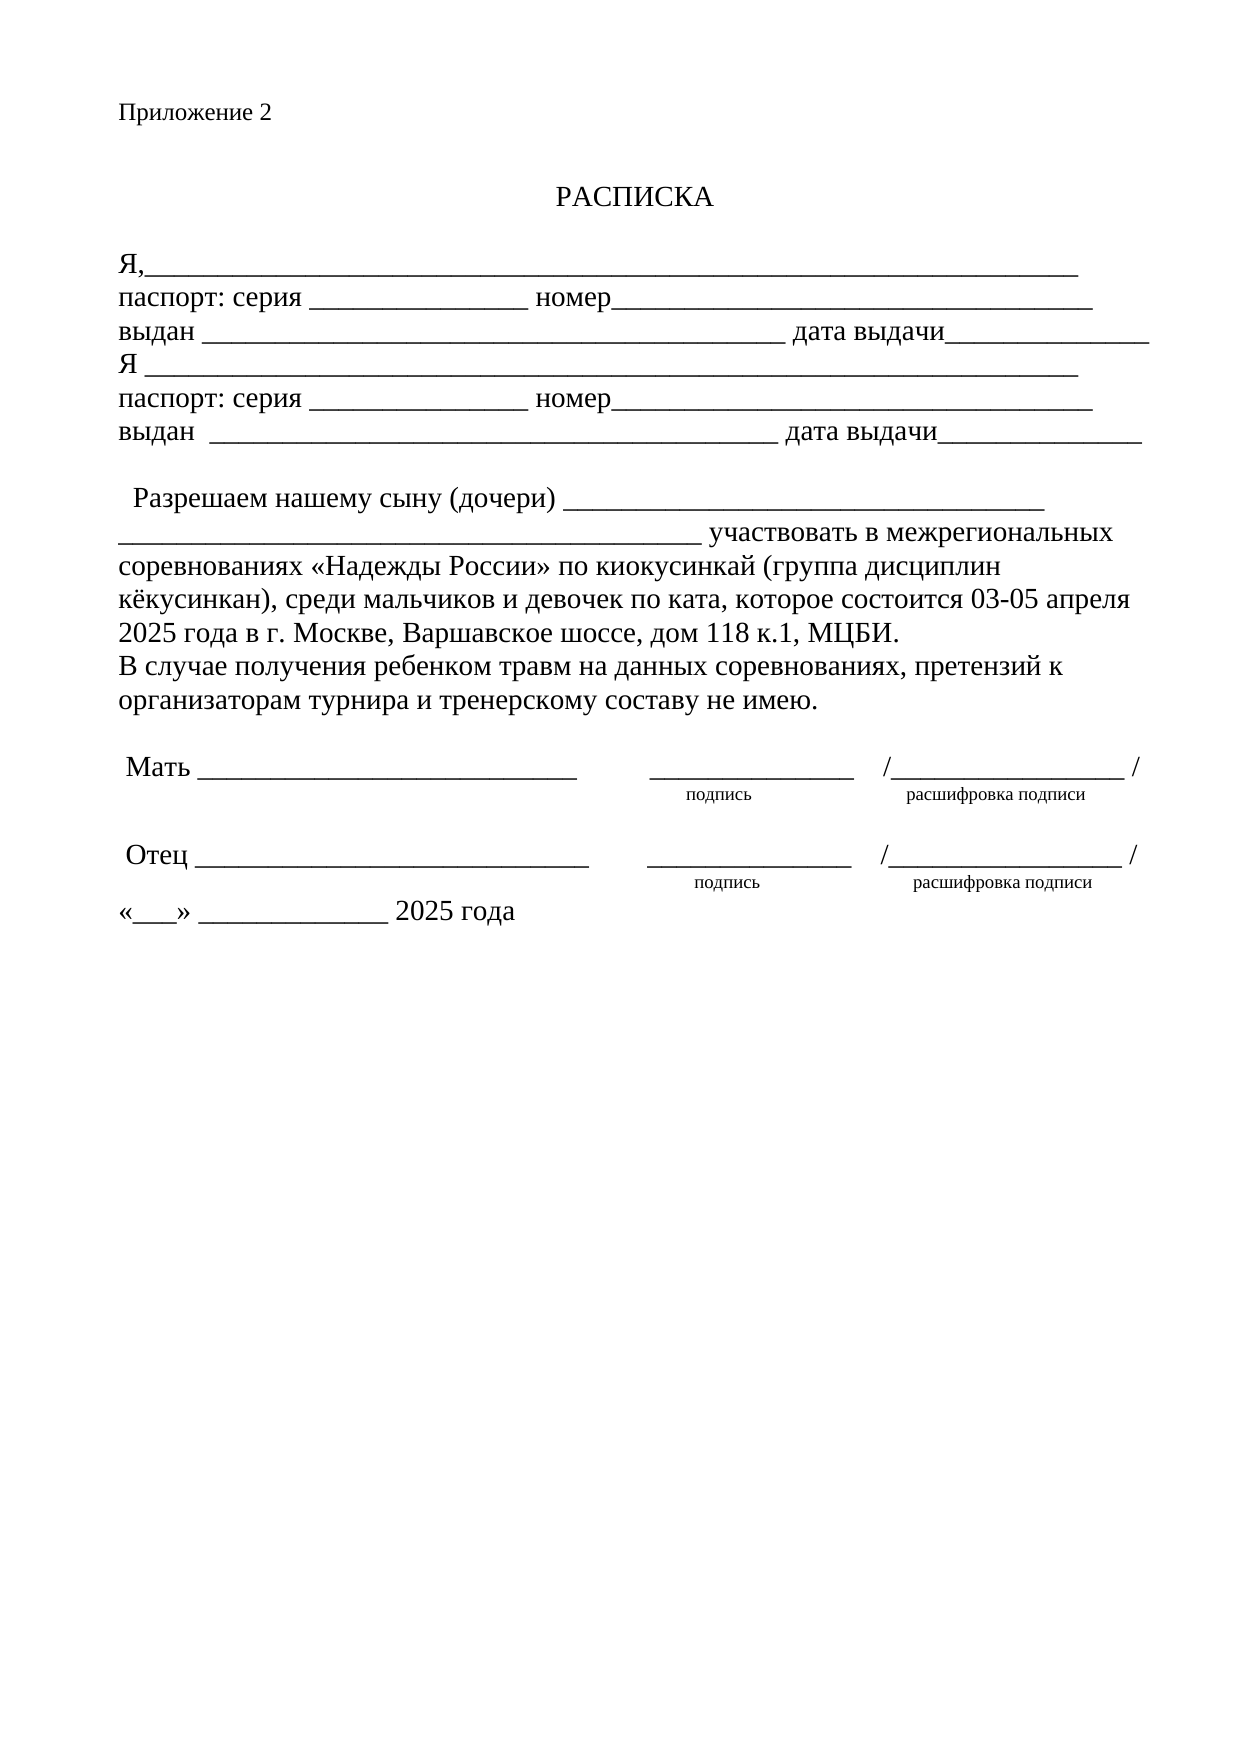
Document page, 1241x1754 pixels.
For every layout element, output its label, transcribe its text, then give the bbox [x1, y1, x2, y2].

text В случае получения ребенком травм на данных соревнованиях, претензий к организаторам турнира и тренерскому составу не имею. [118, 648, 1152, 715]
text Я,________________________________________________________________ [118, 246, 1152, 279]
text Я ________________________________________________________________ [118, 346, 1152, 380]
text выдан _______________________________________ дата выдачи______________ [118, 413, 1152, 447]
text выдан ________________________________________ дата выдачи______________ [118, 313, 1152, 346]
text Разрешаем нашему сыну (дочери) _________________________________ ________________________________________ участвовать в межрегиональных соревнованиях «Надежды России» по киокусинкай (группа дисциплин кёкусинкан), среди мальчиков и девочек по ката, которое состоится 03-05 апреля 2025 года в г. Москве, Варшавское шоссе, дом 118 к.1, МЦБИ. [118, 481, 1152, 648]
text Мать __________________________ ______________ /________________ / [118, 749, 1152, 782]
text паспорт: серия _______________ номер_________________________________ [118, 279, 1152, 313]
text подпись расшифровка подписи [118, 871, 1152, 893]
subtitle Приложение 2 [118, 97, 1152, 126]
text паспорт: серия _______________ номер_________________________________ [118, 380, 1152, 413]
text Отец ___________________________ ______________ /________________ / [118, 837, 1152, 871]
text подпись расшифровка подписи [118, 782, 1152, 804]
text РАСПИСКА [118, 179, 1152, 212]
text «___» _____________ 2025 года [118, 893, 1152, 926]
